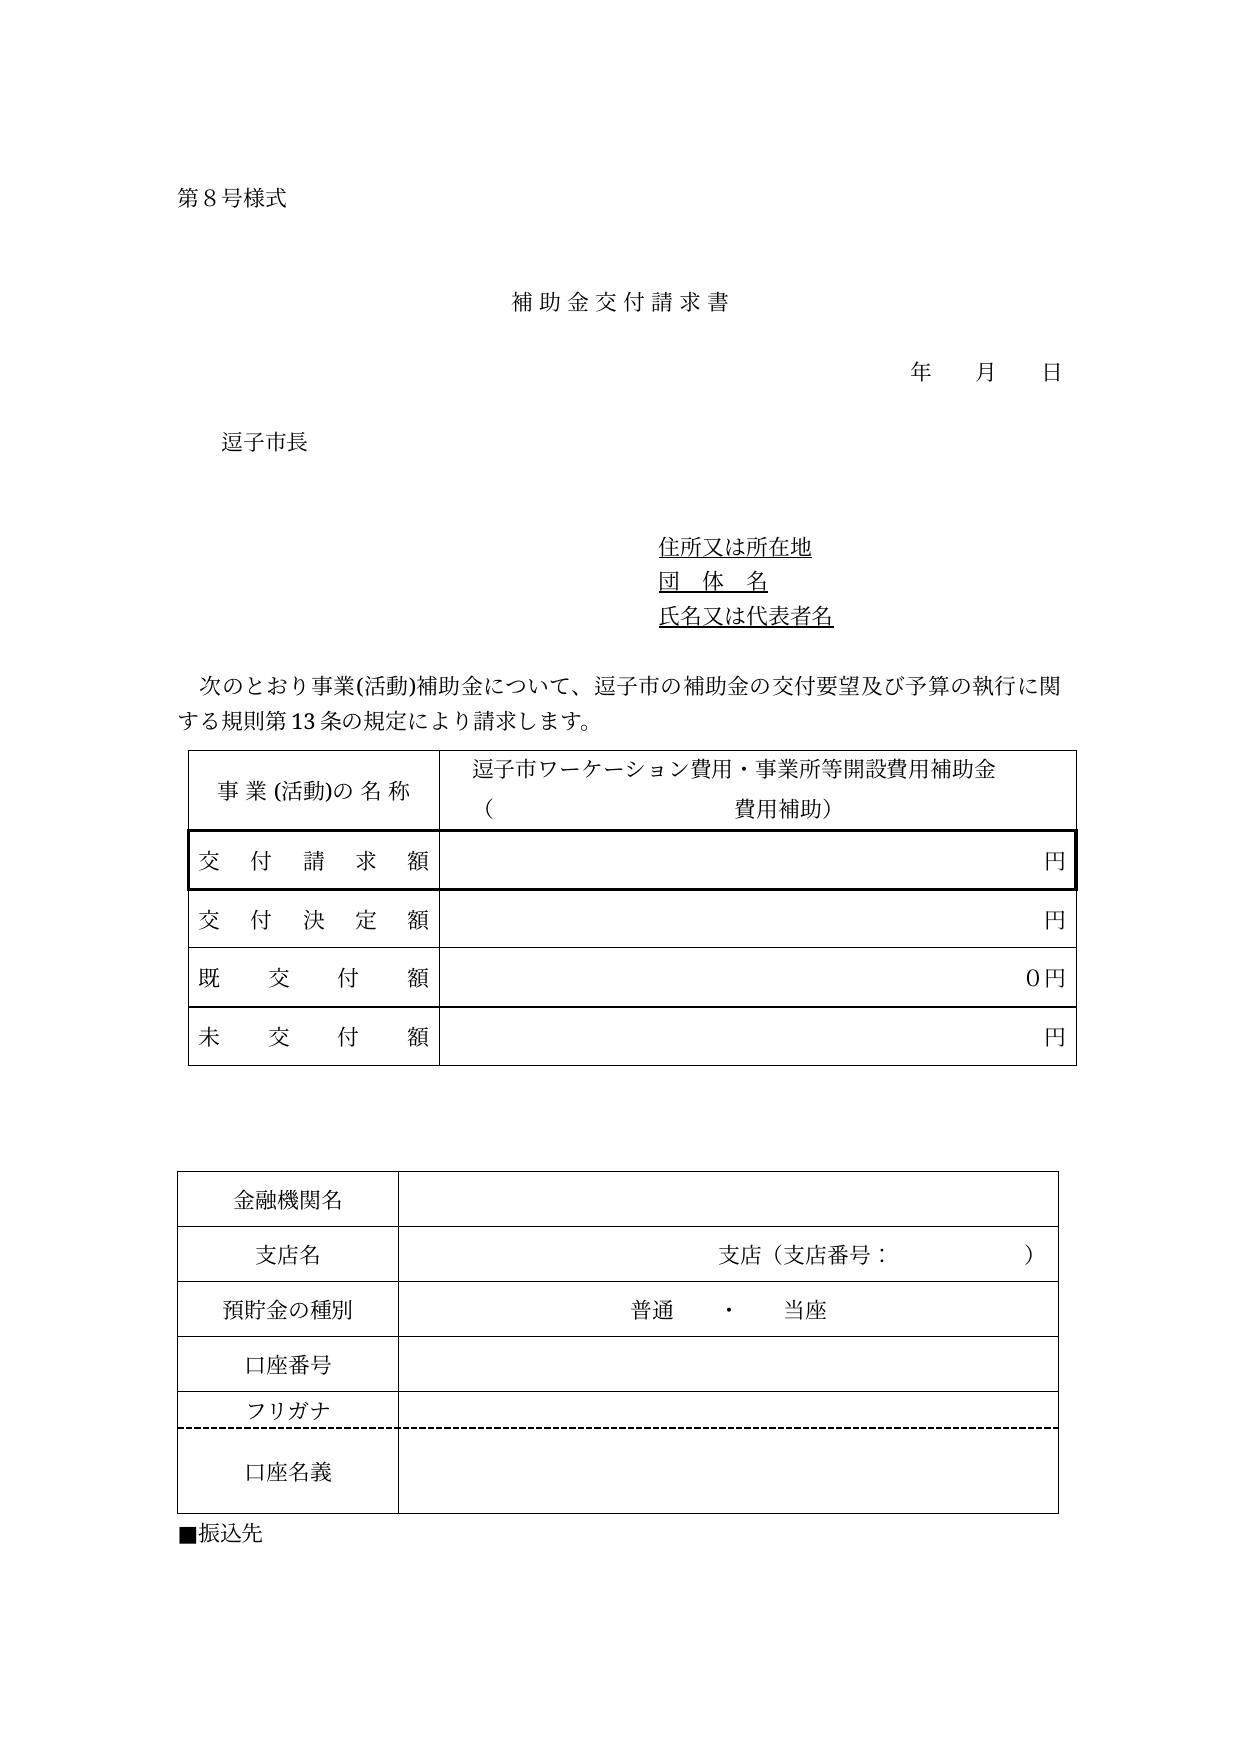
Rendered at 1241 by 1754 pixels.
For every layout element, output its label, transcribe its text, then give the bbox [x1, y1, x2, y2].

text 年 月 日 [177, 353, 1063, 388]
text 団 体 名 [177, 563, 1063, 598]
table_cell ０円 [440, 948, 1076, 1006]
table_cell [399, 1427, 1058, 1513]
text 逗子市長 [177, 423, 1063, 458]
table_cell 交付請求額 [190, 832, 439, 888]
text ■振込先 [177, 1514, 1063, 1549]
table_cell [399, 1337, 1058, 1391]
text 第８号様式 [177, 179, 1063, 214]
table_cell 普通 ・ 当座 [399, 1282, 1058, 1336]
table_cell 交付決定額 [189, 891, 439, 947]
table_cell 円 [440, 891, 1076, 947]
table_header [399, 1172, 1058, 1226]
table_cell 預貯金の種別 [178, 1282, 398, 1336]
table_cell 未交付額 [189, 1008, 439, 1065]
table_cell 円 [440, 1008, 1076, 1065]
table_cell フリガナ [178, 1392, 398, 1427]
text 氏名又は代表者名 [177, 598, 1063, 633]
text 住所又は所在地 [177, 528, 1063, 563]
table_cell 口座名義 [178, 1427, 398, 1513]
text 次のとおり事業(活動)補助金について、逗子市の補助金の交付要望及び予算の執行に関する規則第13条の規定により請求します。 [177, 668, 1063, 737]
table_cell 口座番号 [178, 1337, 398, 1391]
table_header 金融機関名 [178, 1172, 398, 1226]
table_cell 既交付額 [189, 948, 439, 1006]
table_cell 支店名 [178, 1227, 398, 1281]
table_cell 円 [440, 832, 1074, 888]
table_header 事業(活動)の名称 [189, 751, 439, 829]
text 補助金交付請求書 [177, 284, 1063, 319]
table_cell [399, 1392, 1058, 1427]
table_cell 支店（支店番号： ） [399, 1227, 1058, 1281]
table_header 逗子市ワーケーション費用・事業所等開設費用補助金 （ 費用補助） [440, 751, 1076, 829]
